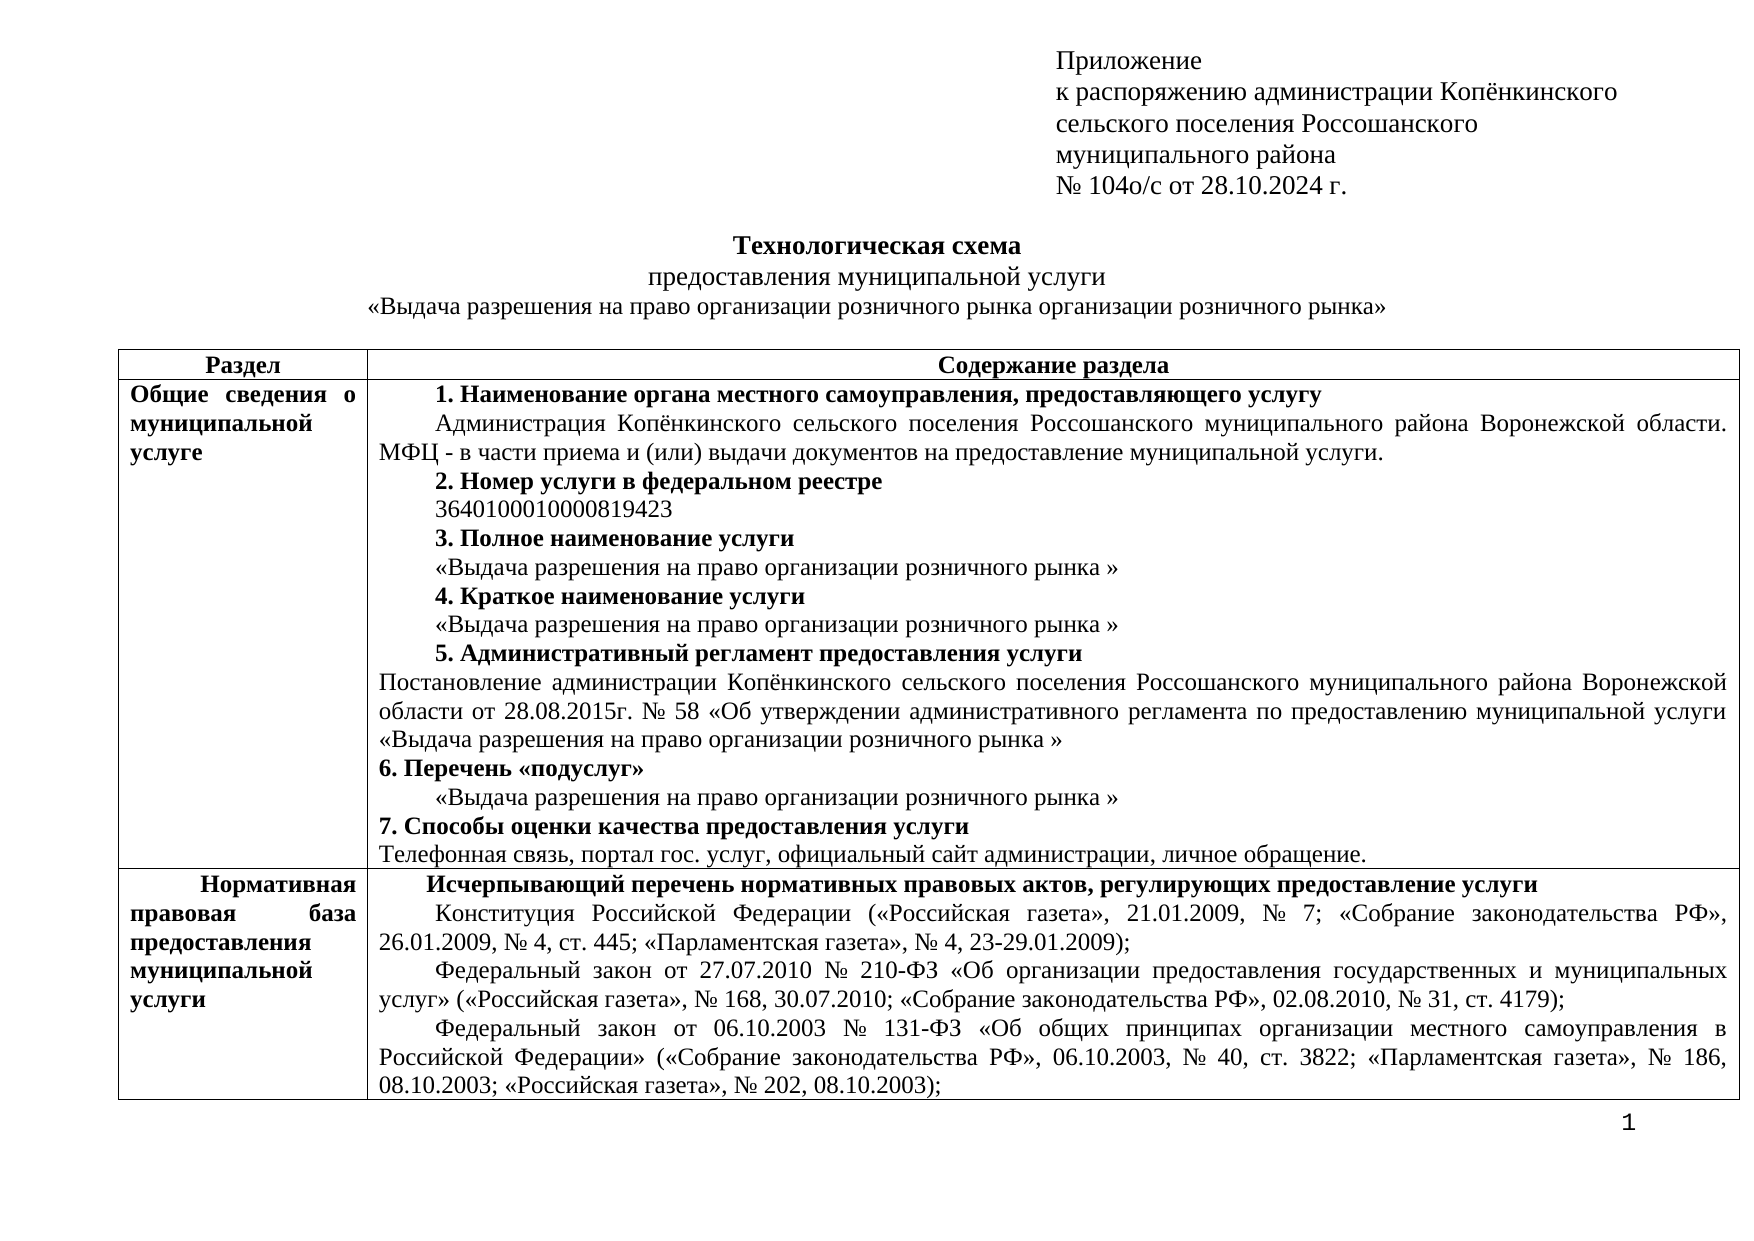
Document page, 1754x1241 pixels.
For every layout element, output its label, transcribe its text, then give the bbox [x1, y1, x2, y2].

table_header Содержание раздела [368, 350, 1739, 378]
text предоставления муниципальной услуги [118, 260, 1636, 291]
text «Выдача разрешения на право организации розничного рынка организации розничного рынка» [118, 291, 1636, 320]
text № 104о/с от 28.10.2024 г. [1056, 169, 1636, 200]
text Приложение [1056, 44, 1636, 76]
table_cell Общие сведения о муниципальной услуге [119, 380, 367, 868]
text к распоряжению администрации Копёнкинского сельского поселения Россошанского муниципального района [1056, 76, 1636, 169]
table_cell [119, 869, 367, 1099]
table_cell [368, 869, 1739, 1099]
table_header Раздел [119, 350, 367, 378]
text Технологическая схема [118, 229, 1636, 260]
table_cell 1. Наименование органа местного самоуправления, предоставляющего услугу Администрация Копёнкинского сельского поселения Россошанского муниципального района Воронежской области. МФЦ - в части приема и (или) выдачи документов на предоставление муниципальной услуги. 2. Номер услуги в федеральном реестре 3640100010000819423 3. Полное наименование услуги «Выдача разрешения на право организации розничного рынка » 4. Краткое наименование услуги «Выдача разрешения на право организации розничного рынка » 5. Административный регламент предоставления услуги Постановление администрации Копёнкинского сельского поселения Россошанского муниципального района Воронежской области от 28.08.2015г. № 58 «Об утверждении административного регламента по предоставлению муниципальной услуги «Выдача разрешения на право организации розничного рынка » 6. Перечень «подуслуг» «Выдача разрешения на право организации розничного рынка » 7. Способы оценки качества предоставления услуги Телефонная связь, портал гос. услуг, официальный сайт администрации, личное обращение. [368, 380, 1739, 868]
